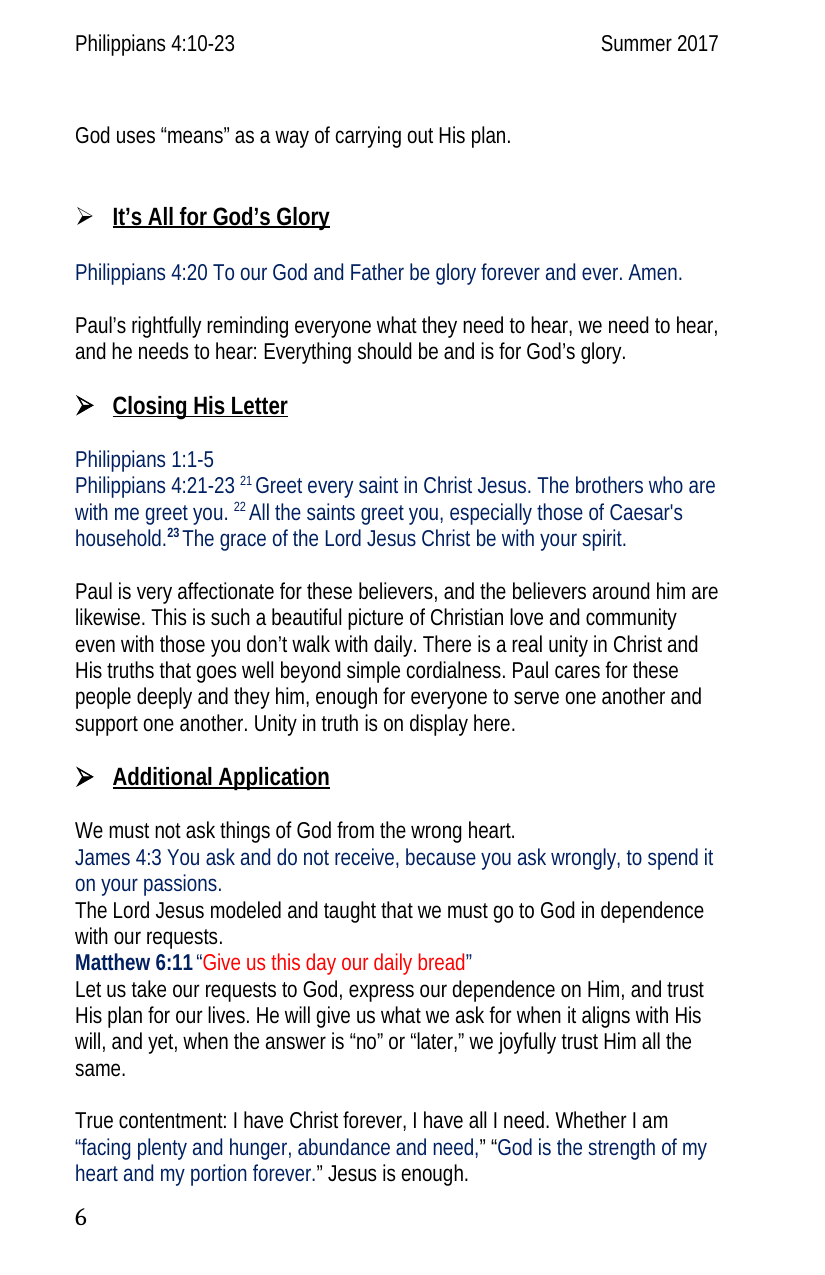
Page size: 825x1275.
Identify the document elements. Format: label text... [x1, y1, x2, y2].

text Let us take our requests to God, express our dependence on Him, and trust His plan for our lives. He will give us what we ask for when it aligns with His will, and yet, when the answer is “no” or “later,” we joyfully trust Him all the same. [75, 976, 720, 1081]
text Philippians 1:1-5 [75, 446, 720, 472]
text The Lord Jesus modeled and taught that we must go to God in dependence with our requests. [75, 897, 720, 949]
text We must not ask things of God from the wrong heart. [75, 817, 720, 844]
list Closing His Letter [75, 391, 720, 420]
list Additional Application [75, 762, 720, 791]
text James 4:3 You ask and do not receive, because you ask wrongly, to spend it on your passions. [75, 844, 720, 897]
text God uses “means” as a way of carrying out His plan. [75, 122, 720, 149]
list It’s All for God’s Glory [75, 201, 720, 230]
text Paul is very affectionate for these believers, and the believers around him are likewise. This is such a beautiful picture of Christian love and community even with those you don’t walk with daily. There is a real unity in Christ and His truths that goes well beyond simple cordialness. Paul cares for these people deeply and they him, enough for everyone to serve one another and support one another. Unity in truth is on display here. [75, 578, 720, 736]
text Philippians 4:20 To our God and Father be glory forever and ever. Amen. [75, 259, 720, 285]
text Matthew 6:11 “Give us this day our daily bread” [75, 949, 720, 976]
text Philippians 4:21-23 21 Greet every saint in Christ Jesus. The brothers who are with me greet you. 22 All the saints greet you, especially those of Caesar's household.23 The grace of the Lord Jesus Christ be with your spirit. [75, 472, 720, 551]
text True contentment: I have Christ forever, I have all I need. Whether I am “facing plenty and hunger, abundance and need,” “God is the strength of my heart and my portion forever.” Jesus is enough. [75, 1107, 720, 1186]
text Paul’s rightfully reminding everyone what they need to hear, we need to hear, and he needs to hear: Everything should be and is for God’s glory. [75, 312, 720, 364]
